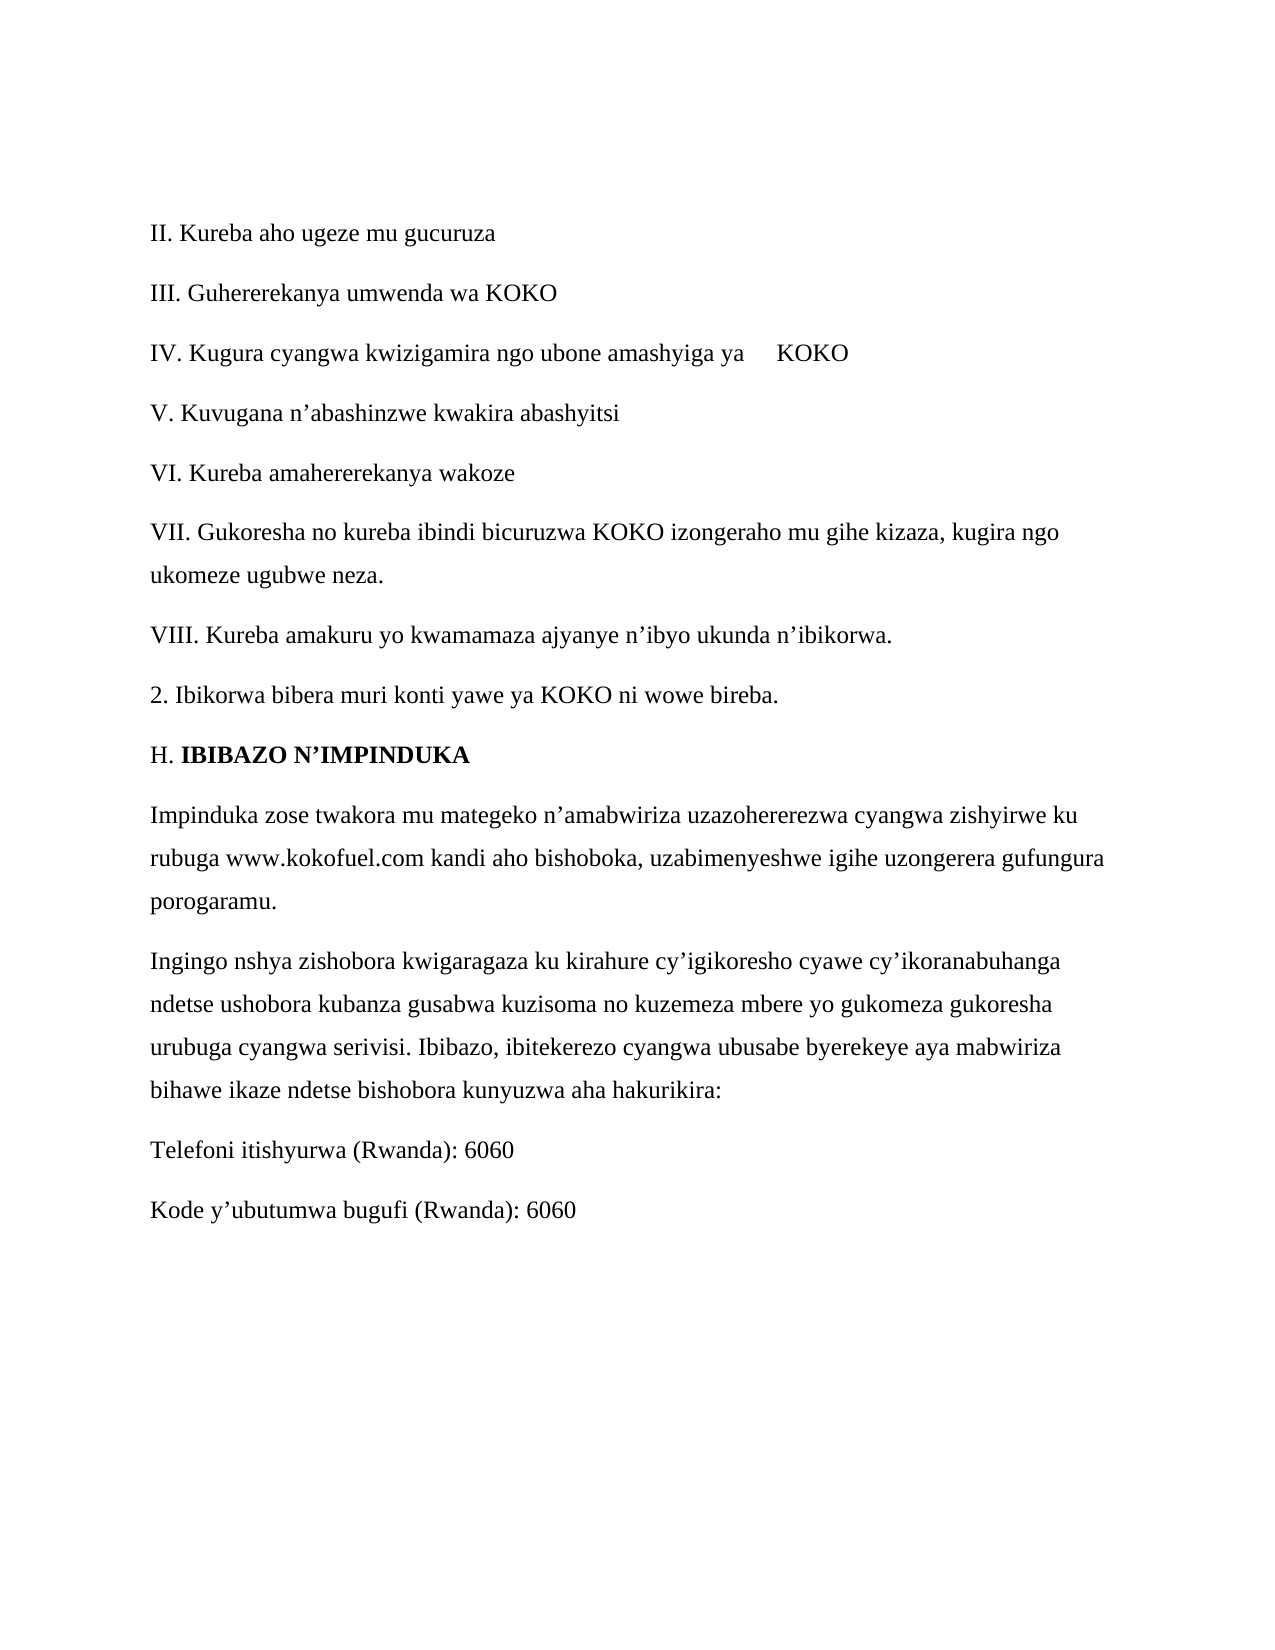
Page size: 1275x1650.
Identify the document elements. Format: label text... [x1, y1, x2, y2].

text II. Kureba aho ugeze mu gucuruza [150, 218, 1125, 247]
text IV. Kugura cyangwa kwizigamira ngo ubone KOKO [150, 338, 1125, 367]
text Ingingo nshya zishobora kwigaragaza ku kirahure cy’igikoresho cyawe cy’ikoranabuhanga ndetse ushobora kubanza gusabwa kuzisoma no kuzemeza mbere yo gukomeza gukoresha urubuga cyangwa serivisi. Ibibazo, ibitekerezo cyangwa ubusabe byerekeye aya mabwiriza bihawe ikaze ndetse bishobora kunyuzwa aha hakurikira: [150, 946, 1125, 1104]
text 2. Ibikorwa bibera muri konti yawe ya KOKO ni wowe bireba. [150, 680, 1125, 709]
text III. Guhererekanya umwenda wa KOKO [150, 278, 1125, 307]
text VIII. Kureba amakuru yo kwamamaza ajyanye n’ibyo ukunda n’ibikorwa. [150, 620, 1125, 649]
text V. Kuvugana n’abashinzwe kwakira abashyitsi [150, 398, 1125, 427]
text VI. Kureba amahererekanya wakoze [150, 458, 1125, 486]
text Impinduka zose twakora mu mategeko n’amabwiriza uzazohererezwa cyangwa zishyirwe ku rubuga www.kokofuel.com kandi aho bishoboka, uzabimenyeshwe igihe uzongerera gufungura porogaramu. [150, 800, 1125, 915]
text Kode y’ubutumwa bugufi (Rwanda): 6060 [150, 1195, 1125, 1223]
text VII. Gukoresha no kureba ibindi bicuruzwa KOKO izongeraho mu gihe kizaza, kugira ngo ukomeze ugubwe neza. [150, 517, 1125, 589]
text Telefoni itishyurwa (Rwanda): 6060 [150, 1135, 1125, 1164]
text H. IBIBAZO N’IMPINDUKA [150, 740, 1125, 769]
